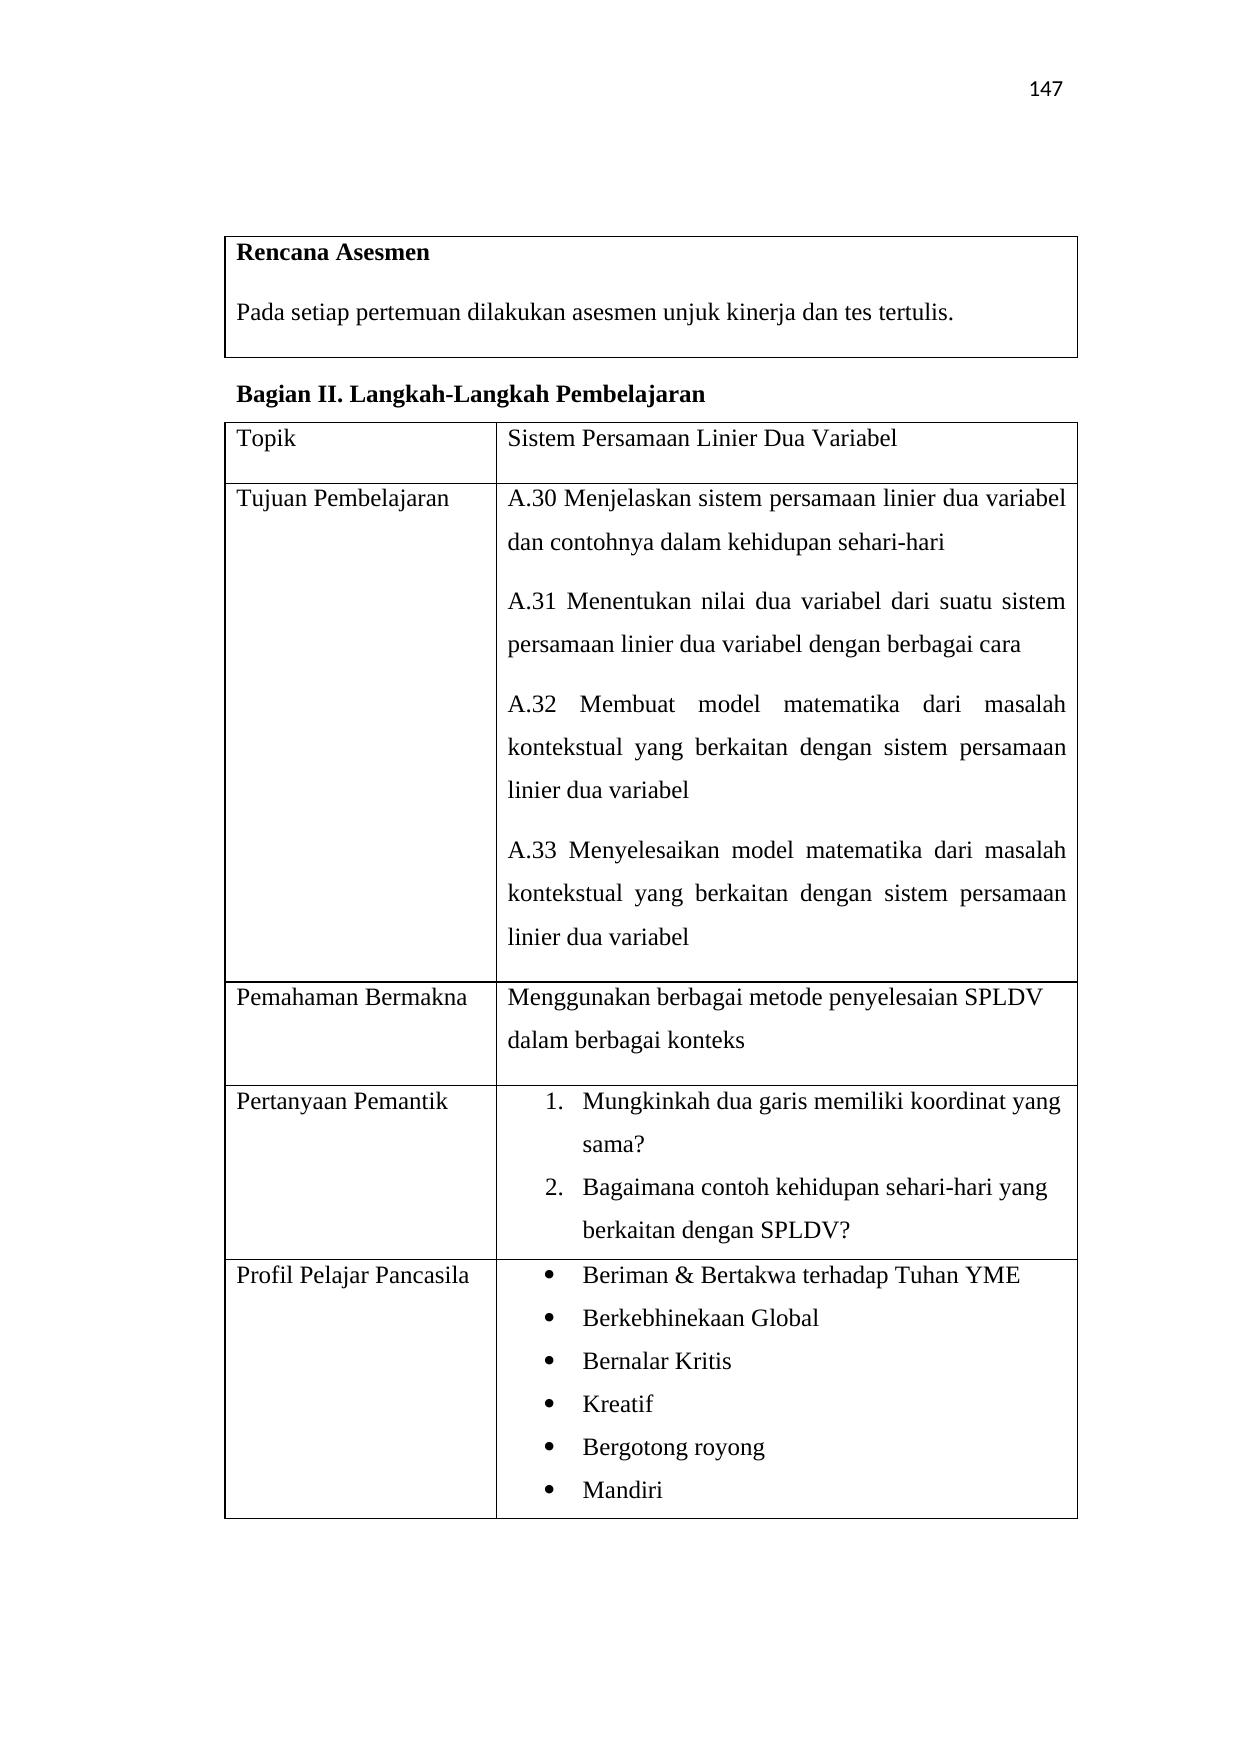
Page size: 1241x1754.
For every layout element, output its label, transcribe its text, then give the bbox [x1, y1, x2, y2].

table_cell Menggunakan berbagai metode penyelesaian SPLDV dalam berbagai konteks [497, 983, 1077, 1085]
subtitle Bagian II. Langkah-Langkah Pembelajaran [236, 379, 1063, 407]
table_cell Pertanyaan Pemantik [226, 1086, 496, 1259]
table_cell A.30 Menjelaskan sistem persamaan linier dua variabel dan contohnya dalam kehidupan sehari-hari A.31 Menentukan nilai dua variabel dari suatu sistem persamaan linier dua variabel dengan berbagai cara A.32 Membuat model matematika dari masalah kontekstual yang berkaitan dengan sistem persamaan linier dua variabel A.33 Menyelesaikan model matematika dari masalah kontekstual yang berkaitan dengan sistem persamaan linier dua variabel [497, 484, 1077, 981]
table_header Sistem Persamaan Linier Dua Variabel [497, 423, 1077, 482]
table_cell Profil Pelajar Pancasila [226, 1260, 496, 1518]
table_cell Mungkinkah dua garis memiliki koordinat yang sama? Bagaimana contoh kehidupan sehari-hari yang berkaitan dengan SPLDV? [497, 1086, 1077, 1259]
table_cell Beriman & Bertakwa terhadap Tuhan YME Berkebhinekaan Global Bernalar Kritis Kreatif Bergotong royong Mandiri [497, 1260, 1077, 1518]
table_header Topik [226, 423, 496, 482]
table_cell Pemahaman Bermakna [226, 983, 496, 1085]
table_cell Tujuan Pembelajaran [226, 484, 496, 981]
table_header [226, 237, 1077, 357]
